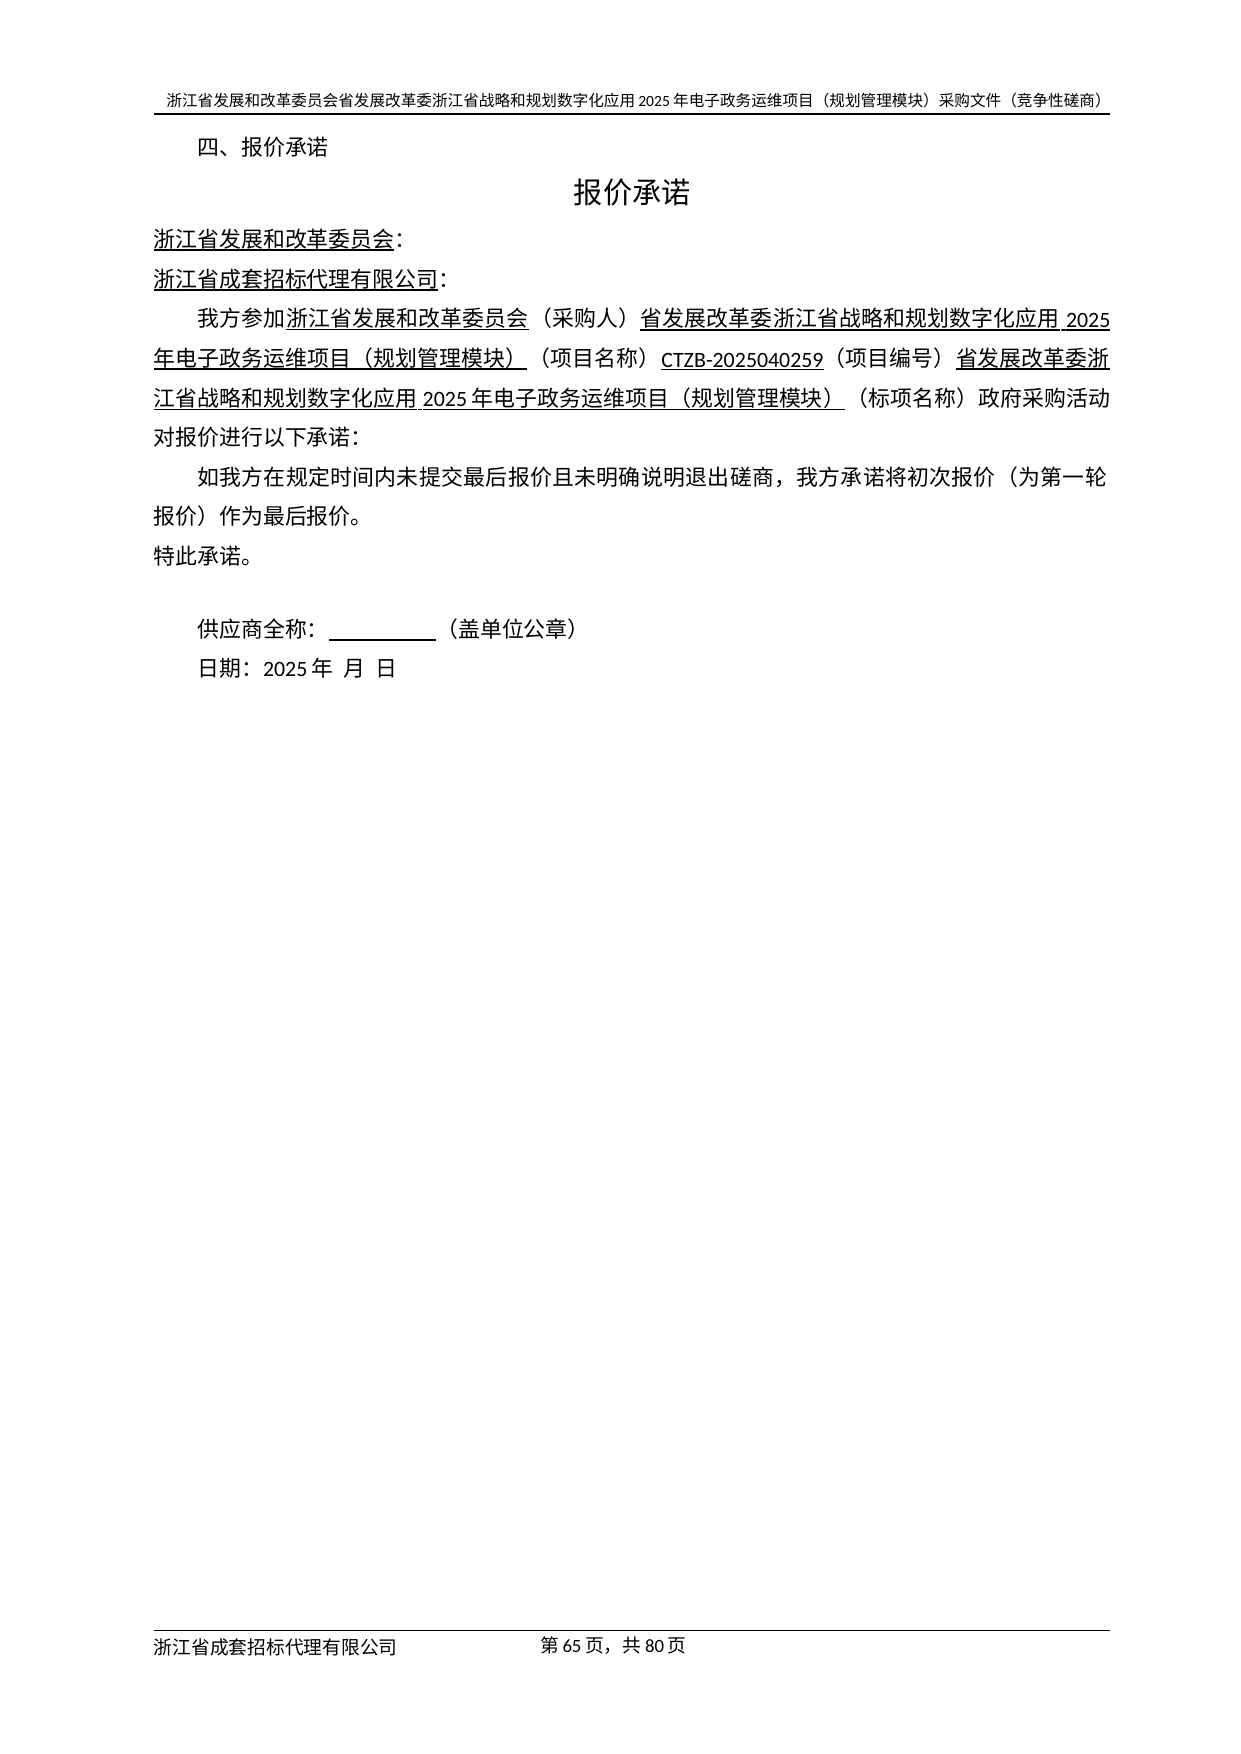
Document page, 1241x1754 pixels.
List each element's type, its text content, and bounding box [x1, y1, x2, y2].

text 报价承诺 [153, 169, 1110, 212]
subtitle 四、报价承诺 [153, 130, 1110, 162]
text 日期：2025年 月 日 [153, 651, 1110, 683]
text 供应商全称： （盖单位公章） [153, 612, 1110, 643]
text 浙江省成套招标代理有限公司： [153, 262, 1110, 293]
text 特此承诺。 [153, 539, 1110, 571]
text 我方参加浙江省发展和改革委员会（采购人）省发展改革委浙江省战略和规划数字化应用2025年电子政务运维项目（规划管理模块）（项目名称）CTZB-2025040259（项目编号）省发展改革委浙江省战略和规划数字化应用2025年电子政务运维项目（规划管理模块）（标项名称）政府采购活动对报价进行以下承诺： [153, 301, 1110, 452]
text 浙江省发展和改革委员会： [153, 222, 1110, 254]
text 如我方在规定时间内未提交最后报价且未明确说明退出磋商，我方承诺将初次报价（为第一轮报价）作为最后报价。 [153, 460, 1110, 531]
